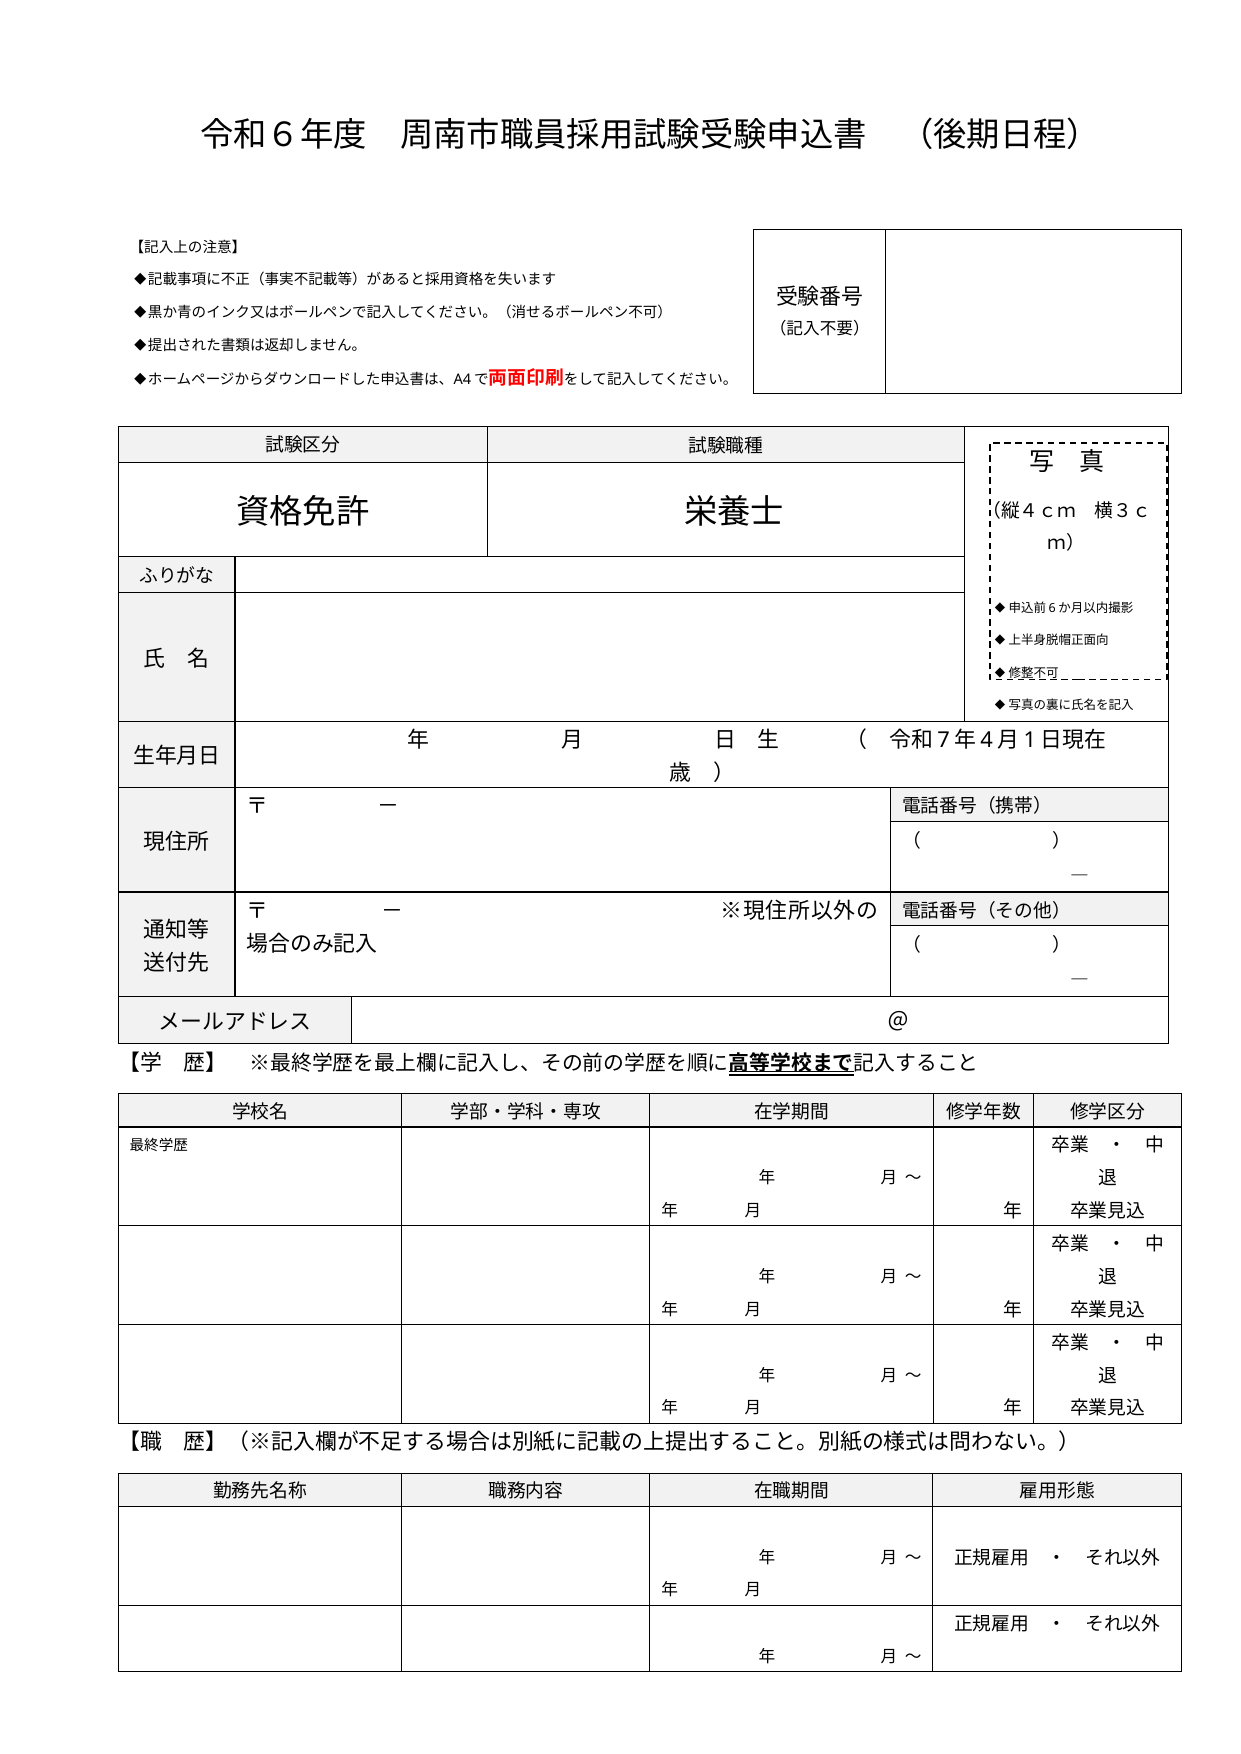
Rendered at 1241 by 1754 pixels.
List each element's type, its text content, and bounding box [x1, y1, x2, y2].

table_cell [119, 1507, 401, 1605]
table_header 【記入上の注意】 記載事項に不正（事実不記載等）があると採用資格を失います 黒か青のインク又はボールペンで記入してください。（消せるボールペン不可） 提出された書類は返却しません。 ホームページからダウンロードした申込書は、A4で両面印刷をして記入してください。 [118, 229, 753, 393]
table_cell 資格免許 [119, 463, 487, 556]
table_cell 年 月～ 年 月 [650, 1128, 933, 1225]
table_header 試験区分 [119, 427, 487, 462]
table_cell 氏 名 [119, 593, 234, 721]
table_header 在学期間 [650, 1094, 933, 1126]
text 令和６年度 周南市職員採用試験受験申込書 （後期日程） [118, 99, 1181, 164]
table_cell 年 [934, 1128, 1033, 1225]
table_cell [402, 1606, 649, 1671]
table_header [886, 230, 1181, 393]
table_cell 〒 － [236, 788, 890, 891]
table_cell ふりがな [119, 557, 234, 592]
table_header 写 真 （縦４ｃｍ 横３ｃｍ） 申込前6か月以内撮影 上半身脱帽正面向 修整不可 写真の裏に氏名を記入 [965, 427, 1168, 721]
table_header 学校名 [119, 1094, 401, 1126]
table_cell 年 月～ 年 月 [650, 1325, 933, 1423]
table_cell （ ） [891, 926, 1168, 961]
table_cell 電話番号（その他） [891, 893, 1168, 925]
table_header 修学年数 [934, 1094, 1033, 1126]
table_header 雇用形態 [933, 1474, 1181, 1506]
table_cell 栄養士 [488, 463, 964, 556]
table_cell [119, 1325, 401, 1423]
table_cell 卒業 ・ 中退 卒業見込 [1034, 1128, 1181, 1225]
table_cell ＠ [352, 997, 1168, 1043]
table_cell [402, 1507, 649, 1605]
table_cell 年 月～ 年 月 [650, 1507, 932, 1605]
table_cell 現住所 [119, 788, 234, 891]
table_cell 〒 － ※現住所以外の場合のみ記入 [236, 893, 890, 996]
table_cell 電話番号（携帯） [891, 788, 1168, 821]
table_cell ― [891, 857, 1168, 891]
table_header 学部・学科・専攻 [402, 1094, 649, 1126]
table_cell 年 月～ 年 月 [650, 1606, 932, 1671]
table_header 在職期間 [650, 1474, 932, 1506]
table_cell [402, 1128, 649, 1225]
table_cell 卒業 ・ 中退 卒業見込 [1034, 1226, 1181, 1324]
table_cell [402, 1325, 649, 1423]
table_header 修学区分 [1034, 1094, 1181, 1126]
text 【職 歴】（※記入欄が不足する場合は別紙に記載の上提出すること。別紙の様式は問わない。） [118, 1424, 1181, 1457]
table_cell 正規雇用 ・ それ以外 [933, 1507, 1181, 1605]
table_cell 最終学歴 [119, 1128, 401, 1225]
table_header 勤務先名称 [119, 1474, 401, 1506]
table_cell [119, 1226, 401, 1324]
table_cell 年 月 日 生 （ 令和7年4月1日現在 歳 ） [236, 722, 1168, 787]
table_cell 正規雇用 ・ それ以外 [933, 1606, 1181, 1671]
table_cell [236, 593, 964, 721]
table_cell 年 月～ 年 月 [650, 1226, 933, 1324]
table_cell 通知等 送付先 [119, 893, 234, 996]
table_cell 卒業 ・ 中退 卒業見込 [1034, 1325, 1181, 1423]
table_cell ― [891, 962, 1168, 996]
table_header 職務内容 [402, 1474, 649, 1506]
table_cell 年 [934, 1226, 1033, 1324]
table_cell 年 [934, 1325, 1033, 1423]
table_cell メールアドレス [119, 997, 351, 1043]
table_cell [119, 1606, 401, 1671]
text 【学 歴】 ※最終学歴を最上欄に記入し、その前の学歴を順に高等学校まで記入すること [118, 1044, 1181, 1077]
table_cell [402, 1226, 649, 1324]
table_header 受験番号 （記入不要） [754, 230, 885, 393]
table_cell （ ） [891, 822, 1168, 856]
table_header 試験職種 [488, 427, 964, 462]
table_cell [236, 557, 964, 592]
table_cell 生年月日 [119, 722, 234, 787]
